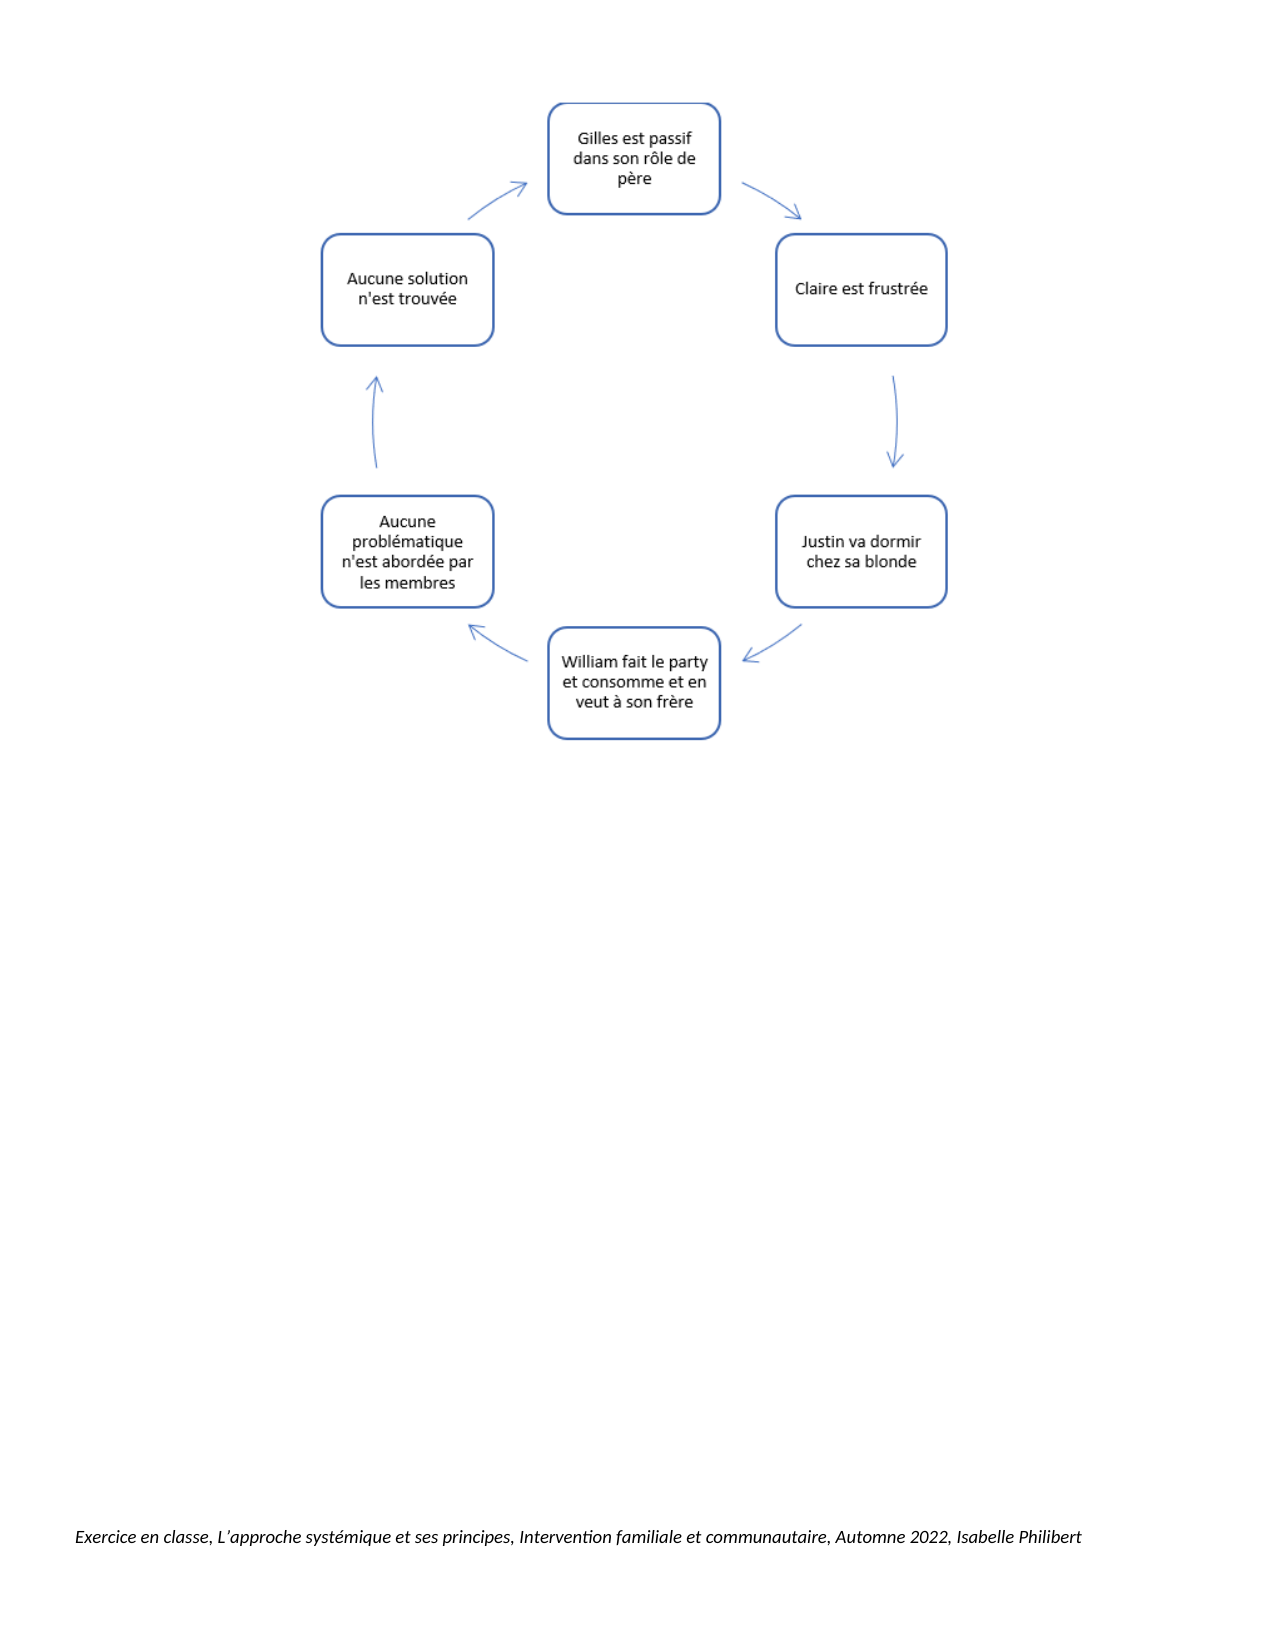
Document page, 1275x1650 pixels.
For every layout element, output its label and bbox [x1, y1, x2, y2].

picture [287, 75, 988, 759]
